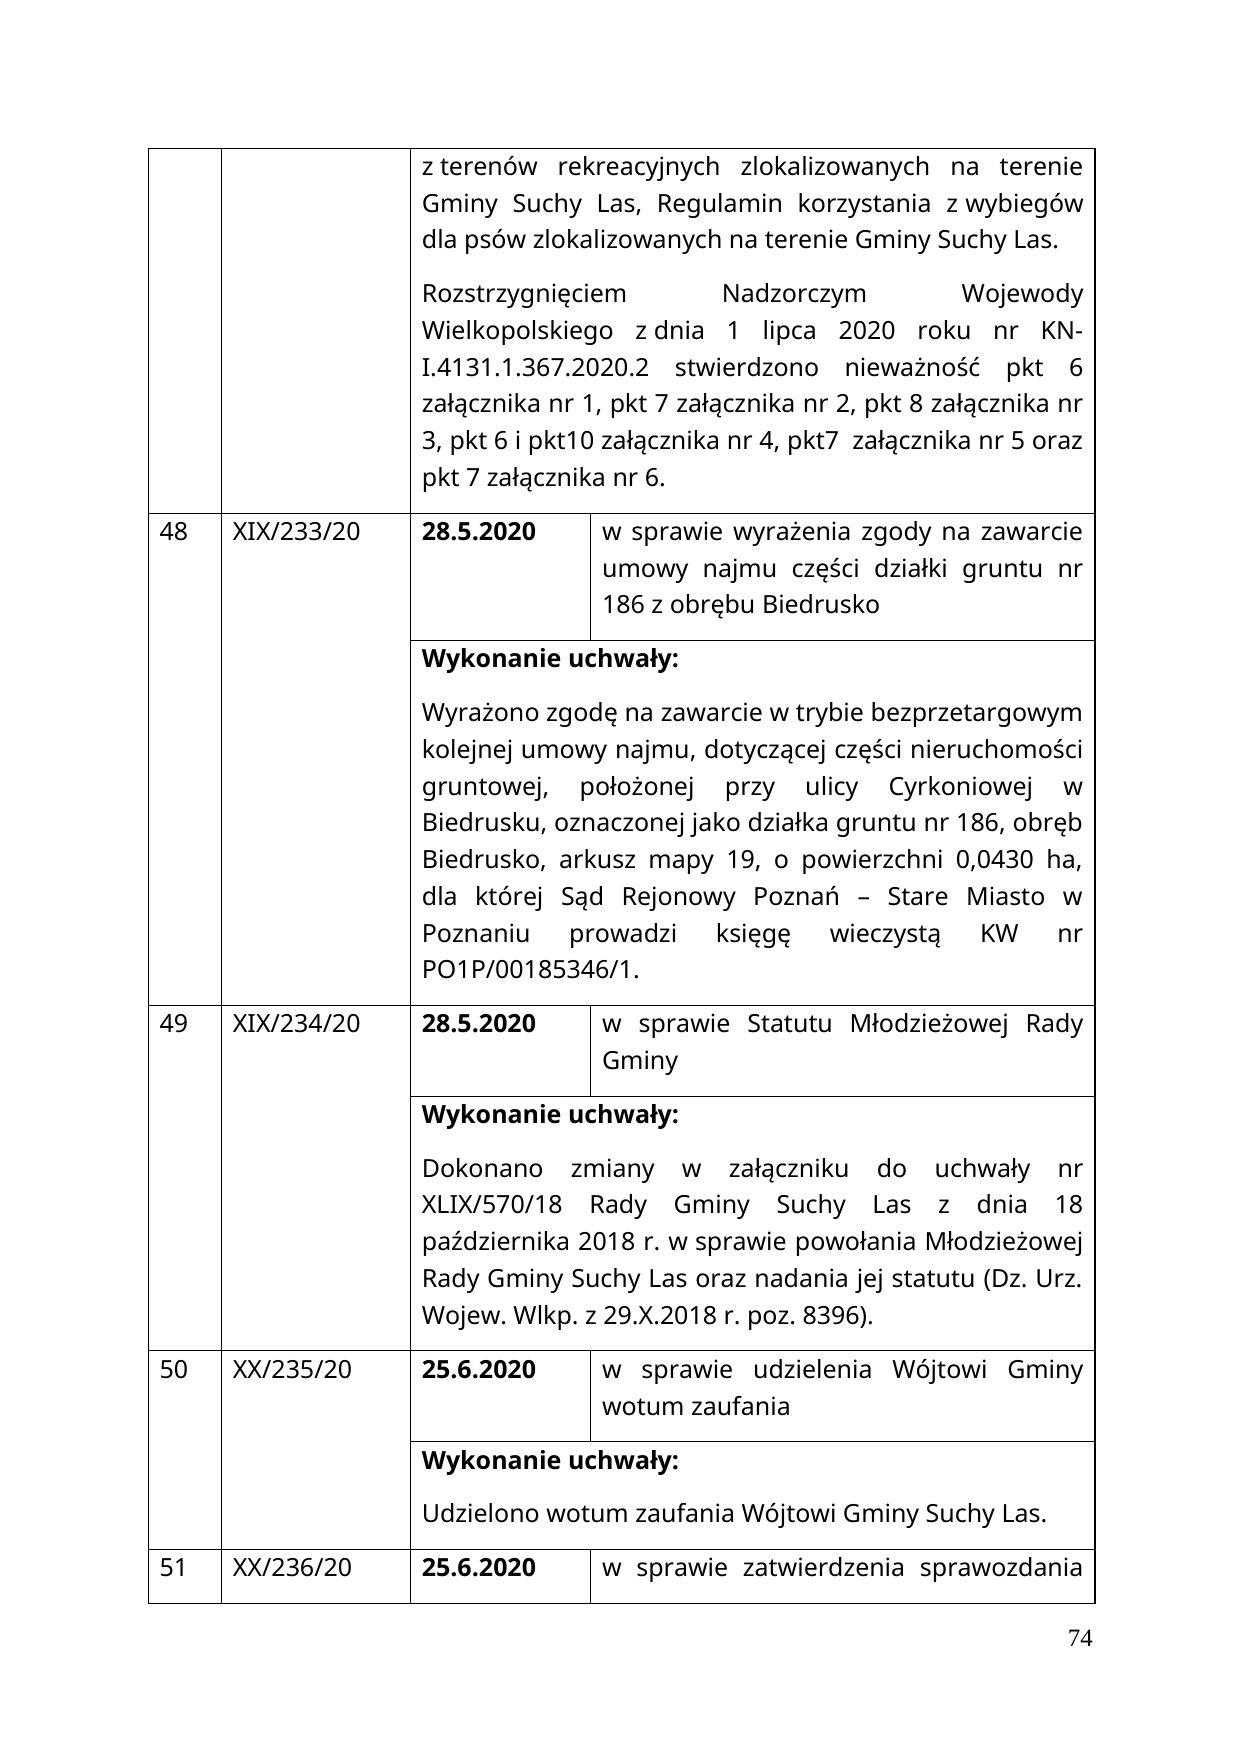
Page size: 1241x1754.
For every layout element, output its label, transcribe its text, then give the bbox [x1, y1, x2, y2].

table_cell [411, 149, 1094, 512]
table_cell XIX/234/20 [222, 1006, 410, 1350]
table_cell XIX/233/20 [222, 514, 410, 1005]
table_cell Wykonanie uchwały: Dokonano zmiany w załączniku do uchwały nr XLIX/570/18 Rady Gminy Suchy Las z dnia 18 października 2018 r. w sprawie powołania Młodzieżowej Rady Gminy Suchy Las oraz nadania jej statutu (Dz. Urz. Wojew. Wlkp. z 29.X.2018 r. poz. 8396). [411, 1097, 1094, 1350]
table_cell 51 [149, 1550, 221, 1603]
table_cell w sprawie wyrażenia zgody na zawarcie umowy najmu części działki gruntu nr 186 z obrębu Biedrusko [591, 514, 1094, 640]
table_cell w sprawie Statutu Młodzieżowej Rady Gminy [591, 1006, 1094, 1096]
table_cell Wykonanie uchwały: Udzielono wotum zaufania Wójtowi Gminy Suchy Las. [411, 1442, 1094, 1549]
table_cell XX/235/20 [222, 1351, 410, 1549]
table_cell XX/236/20 [222, 1550, 410, 1603]
table_cell Wykonanie uchwały: Wyrażono zgodę na zawarcie w trybie bezprzetargowym kolejnej umowy najmu, dotyczącej części nieruchomości gruntowej, położonej przy ulicy Cyrkoniowej w Biedrusku, oznaczonej jako działka gruntu nr 186, obręb Biedrusko, arkusz mapy 19, o powierzchni 0,0430 ha, dla której Sąd Rejonowy Poznań – Stare Miasto w Poznaniu prowadzi księgę wieczystą KW nr PO1P/00185346/1. [411, 641, 1094, 1005]
table_cell 50 [149, 1351, 221, 1549]
table_cell 28.5.2020 [411, 514, 590, 640]
table_cell 25.6.2020 [411, 1351, 590, 1441]
table_cell 49 [149, 1006, 221, 1350]
table_cell 28.5.2020 [411, 1006, 590, 1096]
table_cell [591, 1550, 1094, 1603]
table_cell 25.6.2020 [411, 1550, 590, 1603]
table_cell w sprawie udzielenia Wójtowi Gminy wotum zaufania [591, 1351, 1094, 1441]
table_cell 48 [149, 514, 221, 1005]
